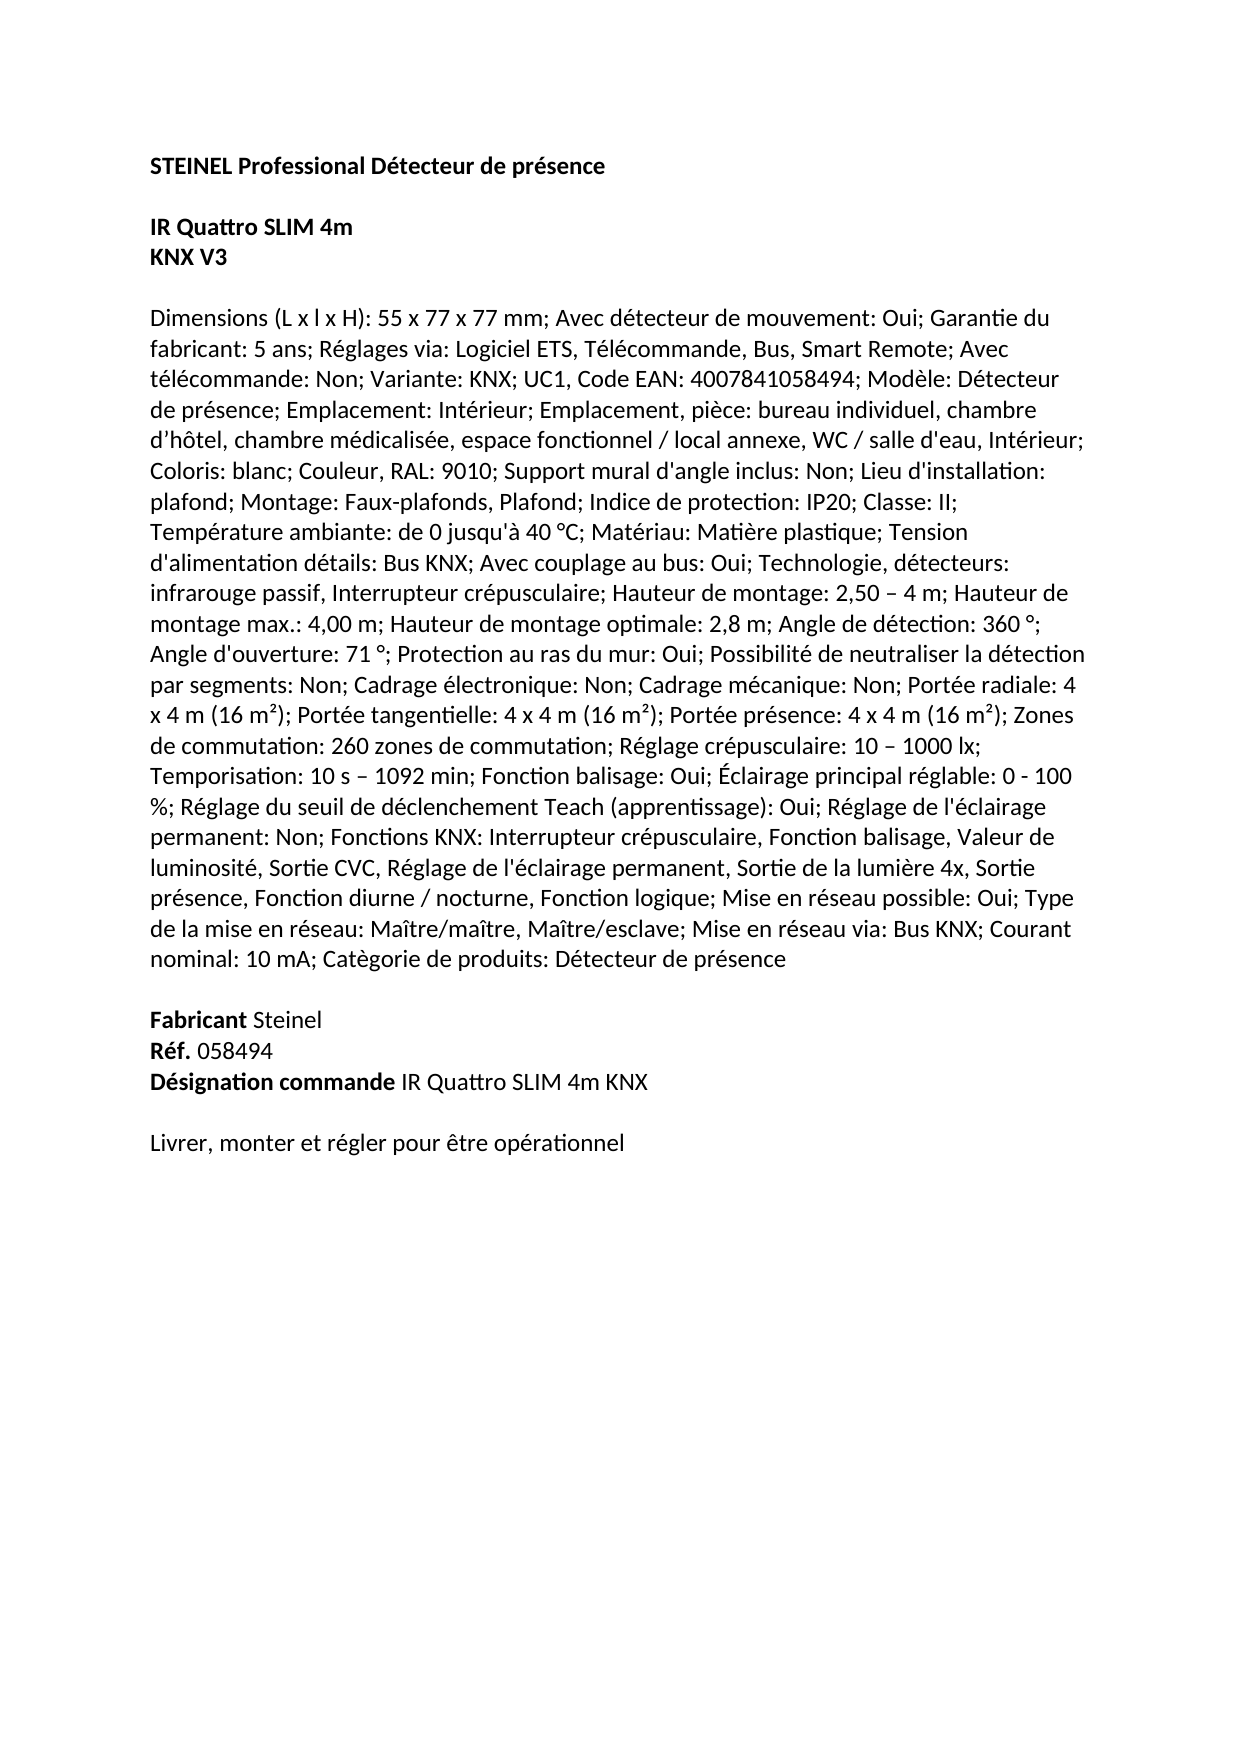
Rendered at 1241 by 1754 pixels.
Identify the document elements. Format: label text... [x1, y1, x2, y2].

text Dimensions (L x l x H): 55 x 77 x 77 mm; Avec détecteur de mouvement: Oui; Garantie du fabricant: 5 ans; Réglages via: Logiciel ETS, Télécommande, Bus, Smart Remote; Avec télécommande: Non; Variante: KNX; UC1, Code EAN: 4007841058494; Modèle: Détecteur de présence; Emplacement: Intérieur; Emplacement, pièce: bureau individuel, chambre d’hôtel, chambre médicalisée, espace fonctionnel / local annexe, WC / salle d'eau, Intérieur; Coloris: blanc; Couleur, RAL: 9010; Support mural d'angle inclus: Non; Lieu d'installation: plafond; Montage: Faux-plafonds, Plafond; Indice de protection: IP20; Classe: II; Température ambiante: de 0 jusqu'à 40 °C; Matériau: Matière plastique; Tension d'alimentation détails: Bus KNX; Avec couplage au bus: Oui; Technologie, détecteurs: infrarouge passif, Interrupteur crépusculaire; Hauteur de montage: 2,50 – 4 m; Hauteur de montage max.: 4,00 m; Hauteur de montage optimale: 2,8 m; Angle de détection: 360 °; Angle d'ouverture: 71 °; Protection au ras du mur: Oui; Possibilité de neutraliser la détection par segments: Non; Cadrage électronique: Non; Cadrage mécanique: Non; Portée radiale: 4 x 4 m (16 m²); Portée tangentielle: 4 x 4 m (16 m²); Portée présence: 4 x 4 m (16 m²); Zones de commutation: 260 zones de commutation; Réglage crépusculaire: 10 – 1000 lx; Temporisation: 10 s – 1092 min; Fonction balisage: Oui; Éclairage principal réglable: 0 - 100 %; Réglage du seuil de déclenchement Teach (apprentissage): Oui; Réglage de l'éclairage permanent: Non; Fonctions KNX: Interrupteur crépusculaire, Fonction balisage, Valeur de luminosité, Sortie CVC, Réglage de l'éclairage permanent, Sortie de la lumière 4x, Sortie présence, Fonction diurne / nocturne, Fonction logique; Mise en réseau possible: Oui; Type de la mise en réseau: Maître/maître, Maître/esclave; Mise en réseau via: Bus KNX; Courant nominal: 10 mA; Catègorie de produits: Détecteur de présence [150, 303, 1090, 974]
text Fabricant Steinel [150, 1004, 1090, 1035]
text Livrer, monter et régler pour être opérationnel [150, 1127, 1090, 1157]
text Désignation commande IR Quattro SLIM 4m KNX [150, 1066, 1090, 1096]
text IR Quattro SLIM 4m [150, 211, 1090, 242]
text Réf. 058494 [150, 1035, 1090, 1066]
text KNX V3 [150, 242, 1090, 272]
text STEINEL Professional Détecteur de présence [150, 150, 1090, 181]
